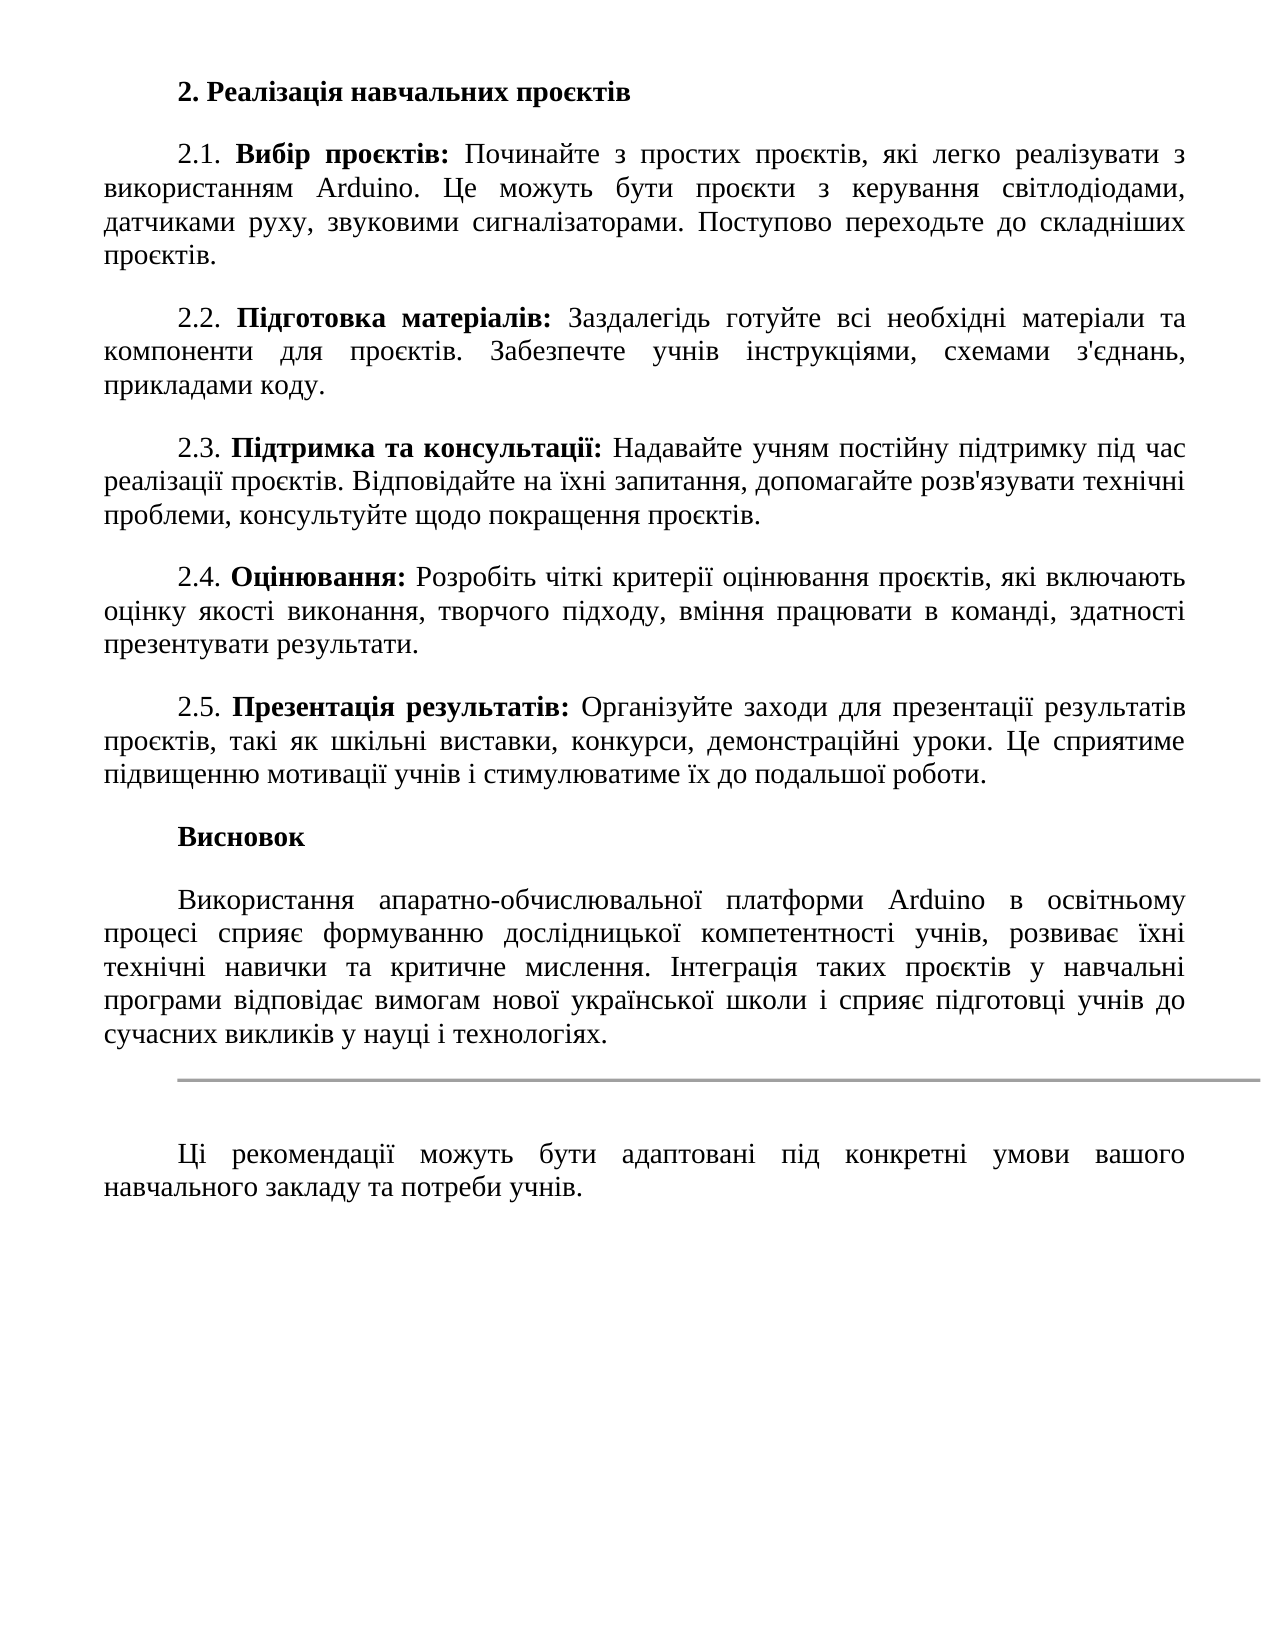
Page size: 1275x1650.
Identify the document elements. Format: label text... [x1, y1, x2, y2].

text 2.4. Оцінювання: Розробіть чіткі критерії оцінювання проєктів, які включають оцінку якості виконання, творчого підходу, вміння працювати в команді, здатності презентувати результати. [103, 559, 1186, 660]
text Висновок [103, 819, 1186, 853]
text 2.2. Підготовка матеріалів: Заздалегідь готуйте всі необхідні матеріали та компоненти для проєктів. Забезпечте учнів інструкціями, схемами з'єднань, прикладами коду. [103, 300, 1186, 401]
text Ці рекомендації можуть бути адаптовані під конкретні умови вашого навчального закладу та потреби учнів. [103, 1136, 1186, 1203]
text 2.3. Підтримка та консультації: Надавайте учням постійну підтримку під час реалізації проєктів. Відповідайте на їхні запитання, допомагайте розв'язувати технічні проблеми, консультуйте щодо покращення проєктів. [103, 430, 1186, 530]
text 2. Реалізація навчальних проєктів [103, 74, 1186, 107]
text Використання апаратно-обчислювальної платформи Arduino в освітньому процесі сприяє формуванню дослідницької компетентності учнів, розвиває їхні технічні навички та критичне мислення. Інтеграція таких проєктів у навчальні програми відповідає вимогам нової української школи і сприяє підготовці учнів до сучасних викликів у науці і технологіях. [103, 882, 1186, 1049]
text 2.5. Презентація результатів: Організуйте заходи для презентації результатів проєктів, такі як шкільні виставки, конкурси, демонстраційні уроки. Це сприятиме підвищенню мотивації учнів і стимулюватиме їх до подальшої роботи. [103, 689, 1186, 790]
text 2.1. Вибір проєктів: Починайте з простих проєктів, які легко реалізувати з використанням Arduino. Це можуть бути проєкти з керування світлодіодами, датчиками руху, звуковими сигналізаторами. Поступово переходьте до складніших проєктів. [103, 137, 1186, 271]
